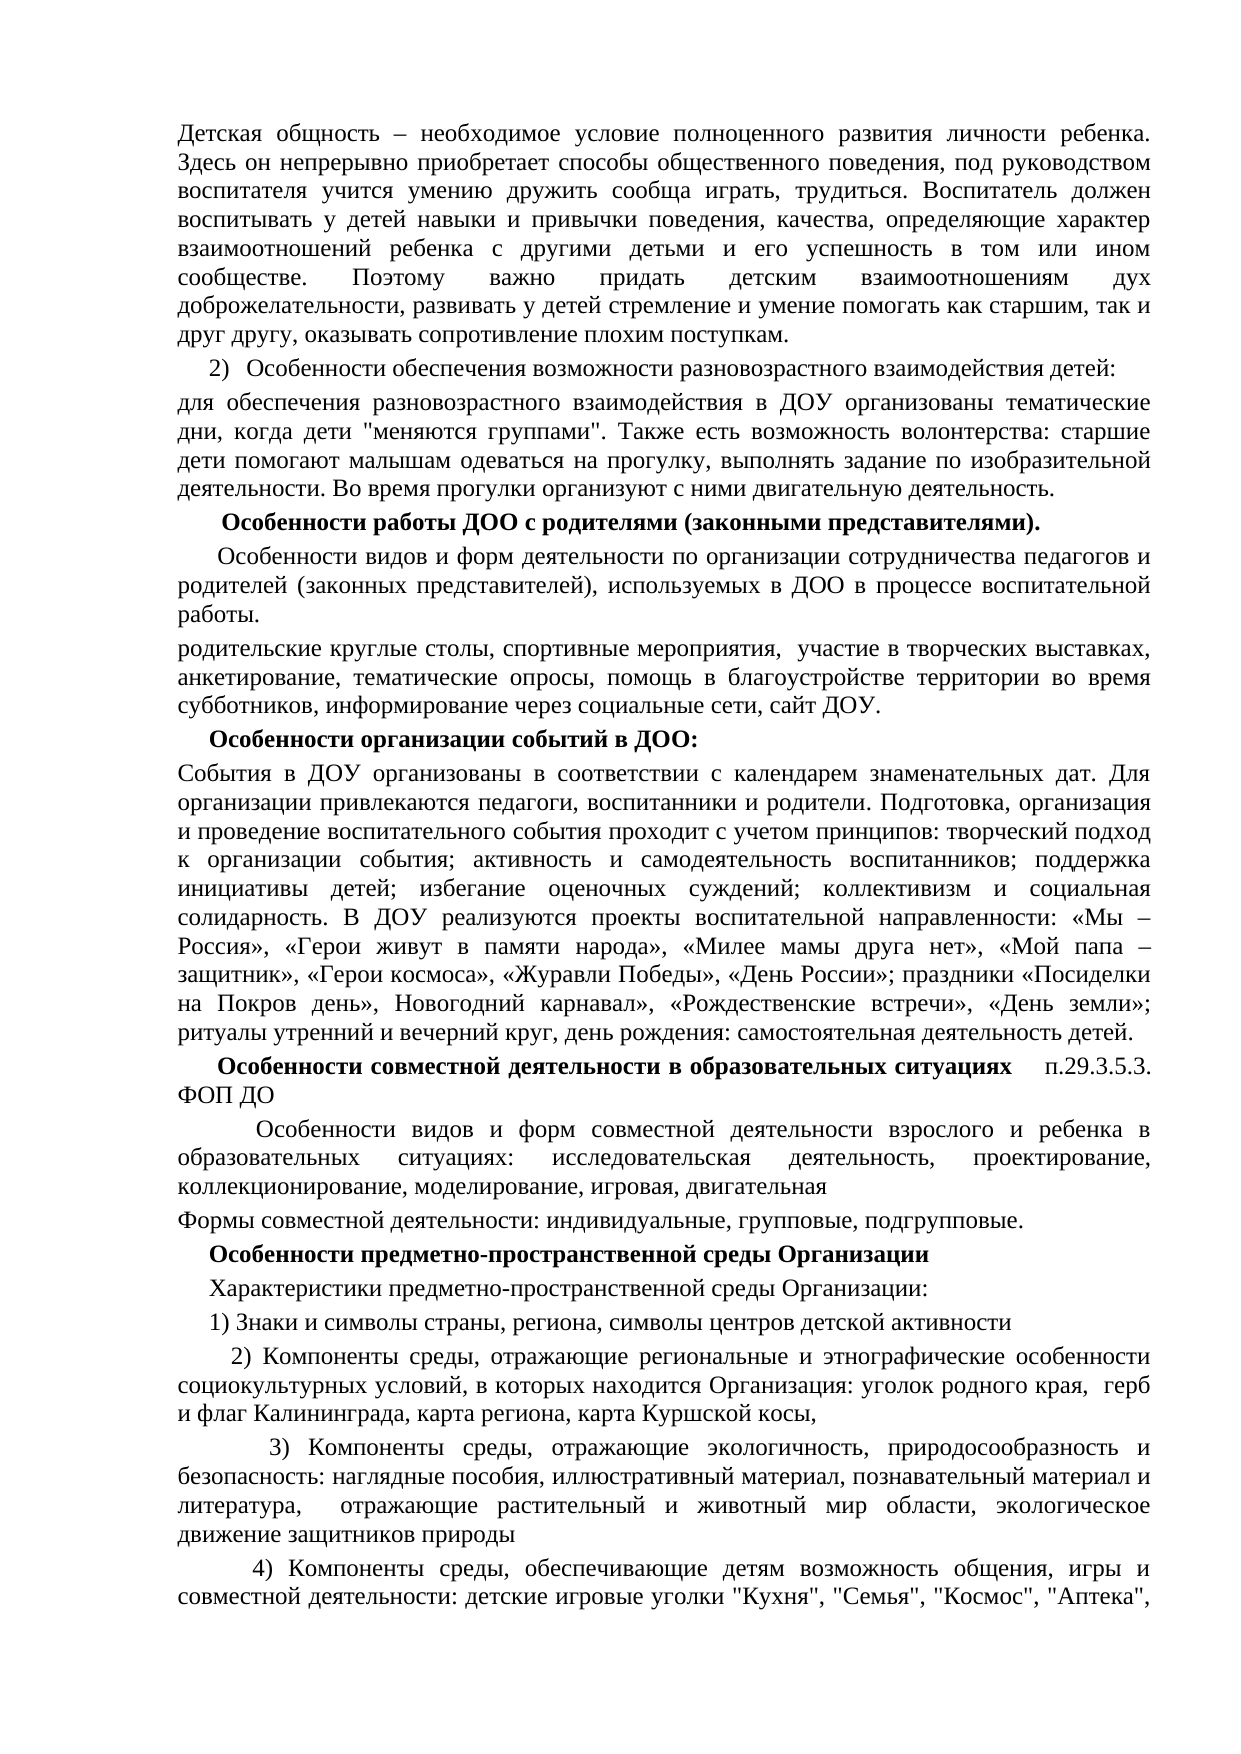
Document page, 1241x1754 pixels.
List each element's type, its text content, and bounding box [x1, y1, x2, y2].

text Особенности видов и форм совместной деятельности взрослого и ребенка в образовательных ситуациях: исследовательская деятельность, проектирование, коллекционирование, моделирование, игровая, двигательная [177, 1114, 1152, 1200]
text Особенности предметно-пространственной среды Организации [177, 1239, 1152, 1268]
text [177, 1553, 1152, 1610]
text для обеспечения разновозрастного взаимодействия в ДОУ организованы тематические дни, когда дети "меняются группами". Также есть возможность волонтерства: старшие дети помогают малышам одеваться на прогулку, выполнять задание по изобразительной деятельности. Во время прогулки организуют с ними двигательную деятельность. [177, 387, 1152, 502]
text 1) Знаки и символы страны, региона, символы центров детской активности [177, 1307, 1152, 1336]
text 3) Компоненты среды, отражающие экологичность, природосообразность и безопасность: наглядные пособия, иллюстративный материал, познавательный материал и литература, отражающие растительный и животный мир области, экологическое движение защитников природы [177, 1432, 1152, 1547]
text Особенности организации событий в ДОО: [177, 724, 1152, 753]
text Особенности видов и форм деятельности по организации сотрудничества педагогов и родителей (законных представителей), используемых в ДОО в процессе воспитательной работы. [177, 541, 1152, 628]
text 2) Компоненты среды, отражающие региональные и этнографические особенности социокультурных условий, в которых находится Организация: уголок родного края, герб и флаг Калининграда, карта региона, карта Куршской косы, [177, 1341, 1152, 1427]
list Особенности обеспечения возможности разновозрастного взаимодействия детей: [208, 353, 1152, 382]
text Особенности работы ДОО с родителями (законными представителями). [177, 507, 1152, 536]
text Детская общность – необходимое условие полноценного развития личности ребенка. Здесь он непрерывно приобретает способы общественного поведения, под руководством воспитателя учится умению дружить сообща играть, трудиться. Воспитатель должен воспитывать у детей навыки и привычки поведения, качества, определяющие характер взаимоотношений ребенка с другими детьми и его успешность в том или ином сообществе. Поэтому важно придать детским взаимоотношениям дух доброжелательности, развивать у детей стремление и умение помогать как старшим, так и друг другу, оказывать сопротивление плохим поступкам. [177, 118, 1152, 348]
text Характеристики предметно-пространственной среды Организации: [177, 1273, 1152, 1302]
text родительские круглые столы, спортивные мероприятия, участие в творческих выставках, анкетирование, тематические опросы, помощь в благоустройстве территории во время субботников, информирование через социальные сети, сайт ДОУ. [177, 633, 1152, 719]
text События в ДОУ организованы в соответствии с календарем знаменательных дат. Для организации привлекаются педагоги, воспитанники и родители. Подготовка, организация и проведение воспитательного события проходит с учетом принципов: творческий подход к организации события; активность и самодеятельность воспитанников; поддержка инициативы детей; избегание оценочных суждений; коллективизм и социальная солидарность. В ДОУ реализуются проекты воспитательной направленности: «Мы – Россия», «Герои живут в памяти народа», «Милее мамы друга нет», «Мой папа – защитник», «Герои космоса», «Журавли Победы», «День России»; праздники «Посиделки на Покров день», Новогодний карнавал», «Рождественские встречи», «День земли»; ритуалы утренний и вечерний круг, день рождения: самостоятельная деятельность детей. [177, 758, 1152, 1046]
text Формы совместной деятельности: индивидуальные, групповые, подгрупповые. [177, 1205, 1152, 1234]
text Особенности совместной деятельности в образовательных ситуациях п.29.3.5.3. ФОП ДО [177, 1051, 1152, 1108]
